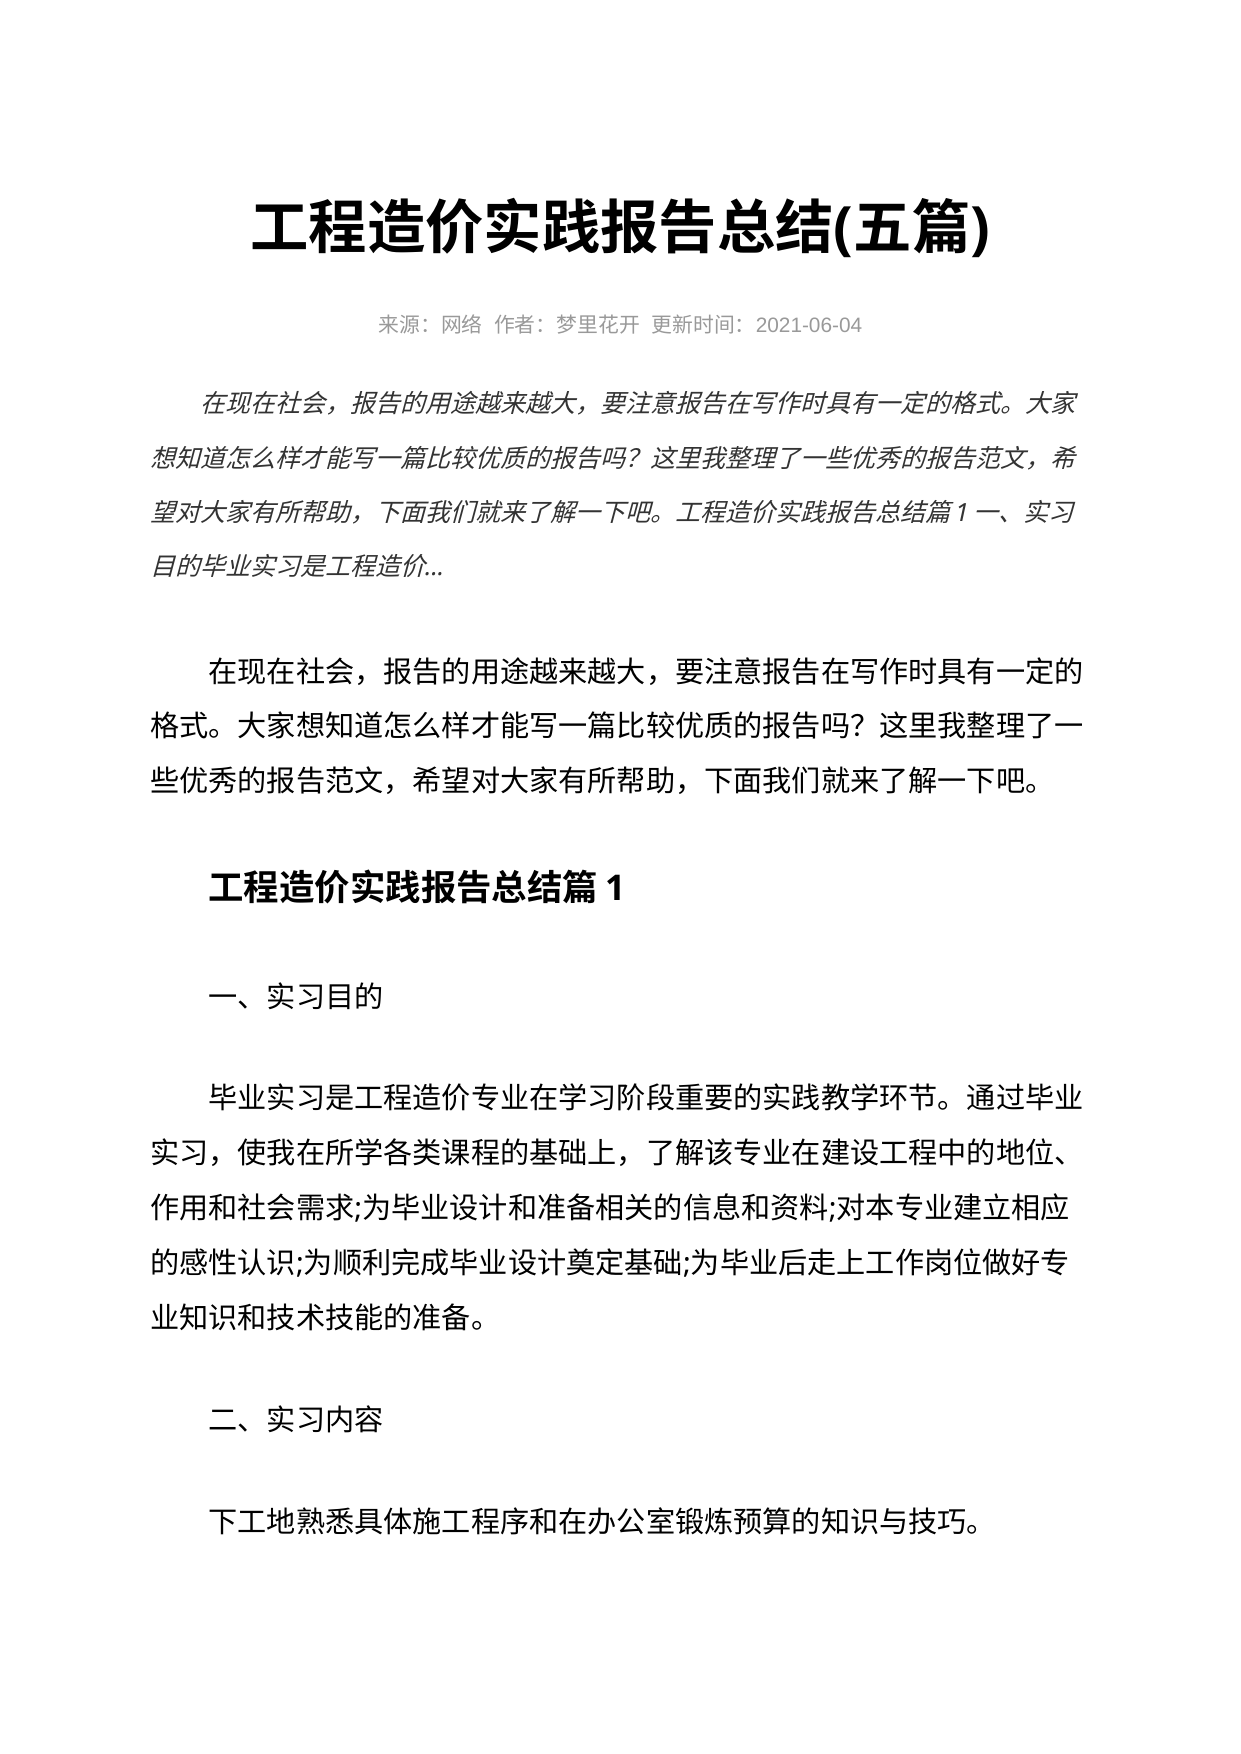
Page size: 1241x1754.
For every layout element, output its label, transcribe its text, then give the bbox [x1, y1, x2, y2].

text 工程造价实践报告总结篇1 [150, 860, 1090, 911]
text 毕业实习是工程造价专业在学习阶段重要的实践教学环节。通过毕业实习，使我在所学各类课程的基础上，了解该专业在建设工程中的地位、作用和社会需求;为毕业设计和准备相关的信息和资料;对本专业建立相应的感性认识;为顺利完成毕业设计奠定基础;为毕业后走上工作岗位做好专业知识和技术技能的准备。 [150, 1075, 1090, 1337]
subtitle 工程造价实践报告总结(五篇) [150, 181, 1090, 266]
text 在现在社会，报告的用途越来越大，要注意报告在写作时具有一定的格式。大家想知道怎么样才能写一篇比较优质的报告吗？这里我整理了一些优秀的报告范文，希望对大家有所帮助，下面我们就来了解一下吧。工程造价实践报告总结篇1一、实习目的毕业实习是工程造价... [150, 384, 1090, 583]
text 下工地熟悉具体施工程序和在办公室锻炼预算的知识与技巧。 [150, 1498, 1090, 1541]
text 一、实习目的 [150, 973, 1090, 1016]
text 来源：网络 作者：梦里花开 更新时间：2021-06-04 [150, 313, 1090, 337]
text 在现在社会，报告的用途越来越大，要注意报告在写作时具有一定的格式。大家想知道怎么样才能写一篇比较优质的报告吗？这里我整理了一些优秀的报告范文，希望对大家有所帮助，下面我们就来了解一下吧。 [150, 648, 1090, 800]
text 二、实习内容 [150, 1397, 1090, 1439]
